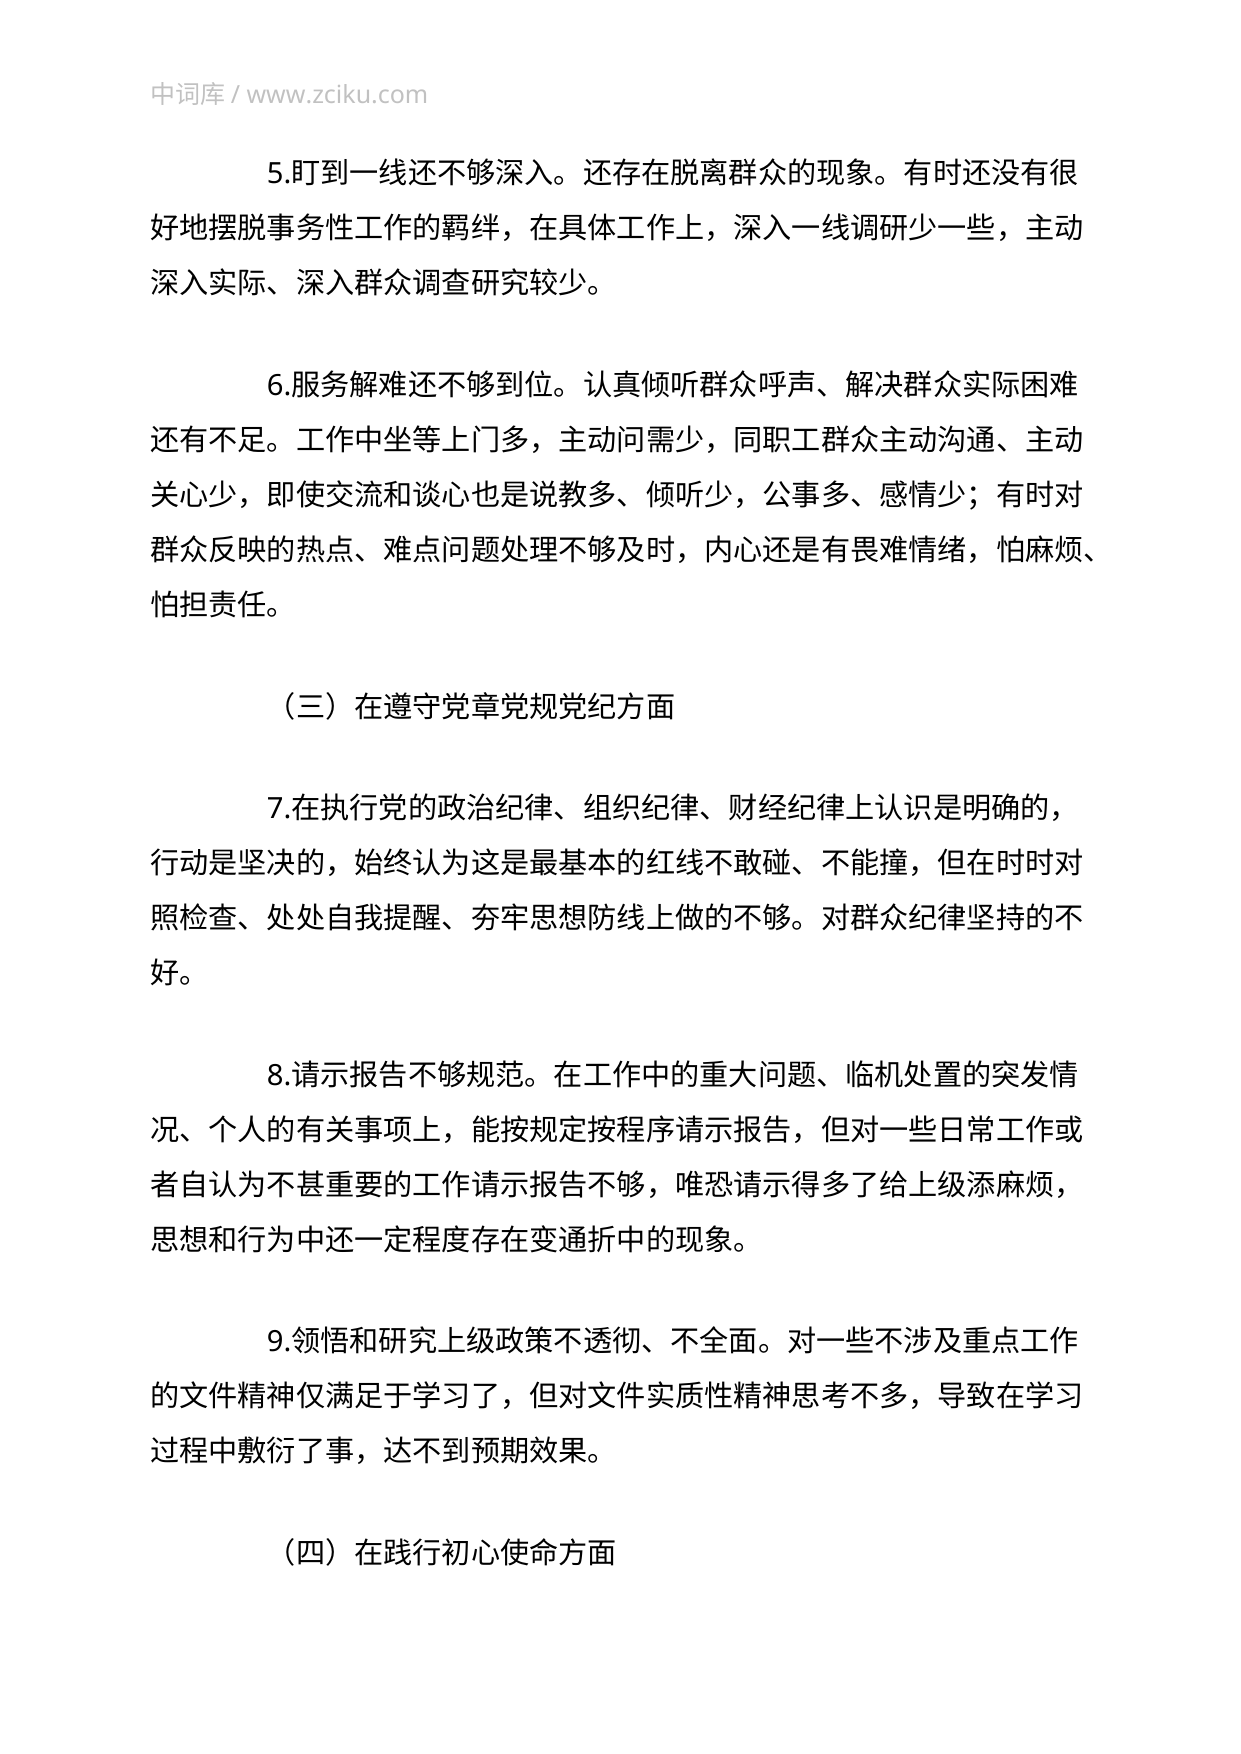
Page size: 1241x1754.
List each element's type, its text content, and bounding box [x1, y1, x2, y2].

text 7.在执行党的政治纪律、组织纪律、财经纪律上认识是明确的，行动是坚决的，始终认为这是最基本的红线不敢碰、不能撞，但在时时对照检查、处处自我提醒、夯牢思想防线上做的不够。对群众纪律坚持的不好。 [150, 785, 1090, 992]
text 9.领悟和研究上级政策不透彻、不全面。对一些不涉及重点工作的文件精神仅满足于学习了，但对文件实质性精神思考不多，导致在学习过程中敷衍了事，达不到预期效果。 [150, 1318, 1090, 1470]
text 6.服务解难还不够到位。认真倾听群众呼声、解决群众实际困难还有不足。工作中坐等上门多，主动问需少，同职工群众主动沟通、主动关心少，即使交流和谈心也是说教多、倾听少，公事多、感情少；有时对群众反映的热点、难点问题处理不够及时，内心还是有畏难情绪，怕麻烦、怕担责任。 [150, 362, 1090, 624]
text 8.请示报告不够规范。在工作中的重大问题、临机处置的突发情况、个人的有关事项上，能按规定按程序请示报告，但对一些日常工作或者自认为不甚重要的工作请示报告不够，唯恐请示得多了给上级添麻烦，思想和行为中还一定程度存在变通折中的现象。 [150, 1051, 1090, 1258]
text （三）在遵守党章党规党纪方面 [150, 683, 1090, 725]
text （四）在践行初心使命方面 [150, 1530, 1090, 1572]
text 5.盯到一线还不够深入。还存在脱离群众的现象。有时还没有很好地摆脱事务性工作的羁绊，在具体工作上，深入一线调研少一些，主动深入实际、深入群众调查研究较少。 [150, 150, 1090, 302]
